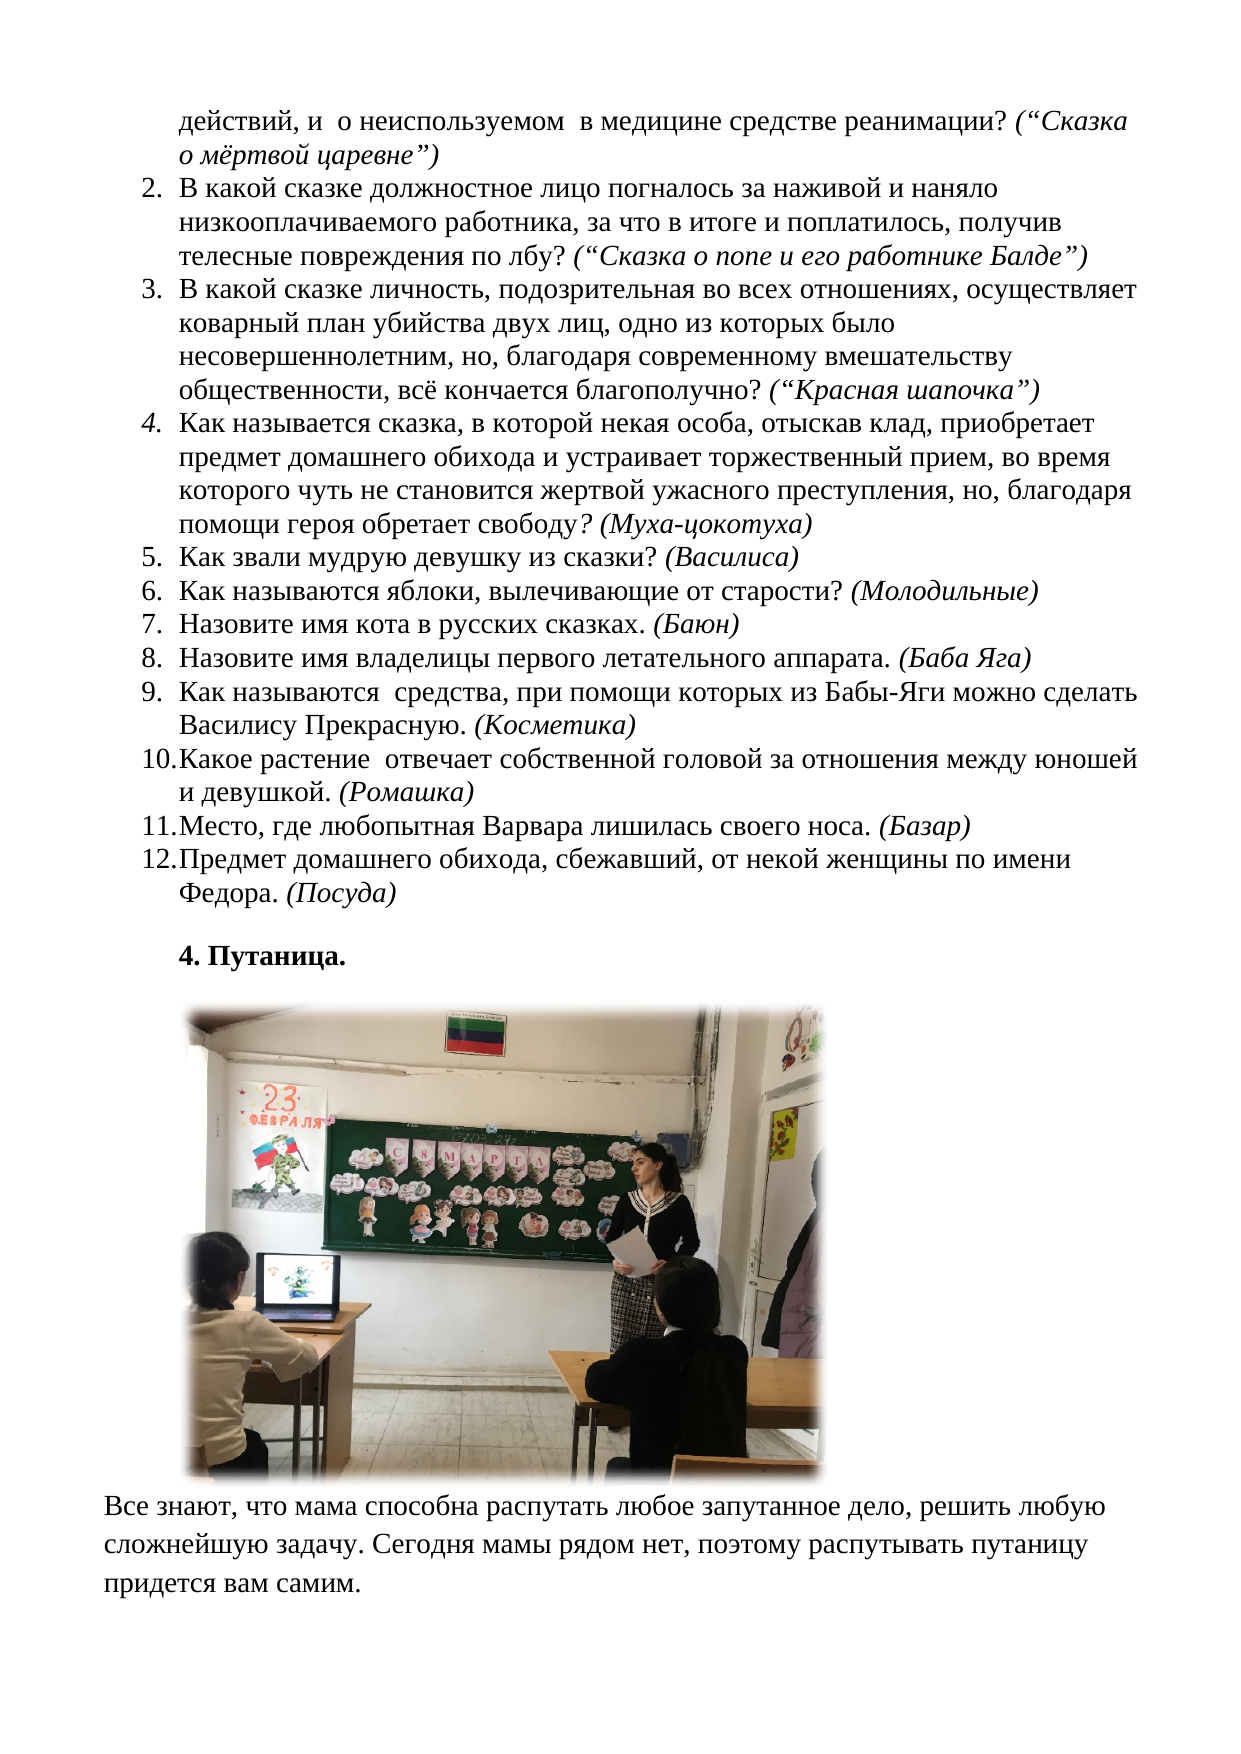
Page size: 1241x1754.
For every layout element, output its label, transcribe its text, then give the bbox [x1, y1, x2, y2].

list В какой сказке личность, подозрительная во всех отношениях, осуществляет коварный план убийства двух лиц, одно из которых было несовершеннолетним, но, благодаря современному вмешательству общественности, всё кончается благополучно? (“Красная шапочка”) [141, 271, 1152, 405]
list Назовите имя кота в русских сказках. (Баюн) [141, 607, 1152, 640]
list Назовите имя владелицы первого летательного аппарата. (Баба Яга) [141, 640, 1152, 674]
list Место, где любопытная Варвара лишилась своего носа. (Базар) [141, 808, 1152, 841]
list Как звали мудрую девушку из сказки? (Василиса) [141, 539, 1152, 573]
list В какой сказке должностное лицо погналось за наживой и наняло низкооплачиваемого работника, за что в итоге и поплатилось, получив телесные повреждения по лбу? (“Сказка о попе и его работнике Балде”) [141, 171, 1152, 271]
list Предмет домашнего обихода, сбежавший, от некой женщины по имени Федора. (Посуда) [141, 841, 1152, 908]
list Какое растение отвечает собственной головой за отношения между юношей и девушкой. (Ромашка) [141, 741, 1152, 808]
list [141, 103, 1152, 171]
list Как называются средства, при помощи которых из Бабы-Яги можно сделать Василису Прекрасную. (Косметика) [141, 674, 1152, 741]
picture [198, 1020, 810, 1469]
list Как называются яблоки, вылечивающие от старости? (Молодильные) [141, 573, 1152, 607]
text Все знают, что мама способна распутать любое запутанное дело, решить любую сложнейшую задачу. Сегодня мамы рядом нет, поэтому распутывать путаницу придется вам самим. [103, 1488, 1152, 1598]
text 4. Путаница. [178, 938, 1152, 971]
list Как называется сказка, в которой некая особа, отыскав клад, приобретает предмет домашнего обихода и устраивает торжественный прием, во время которого чуть не становится жертвой ужасного преступления, но, благодаря помощи героя обретает свободу? (Муха-цокотуха) [141, 405, 1152, 539]
